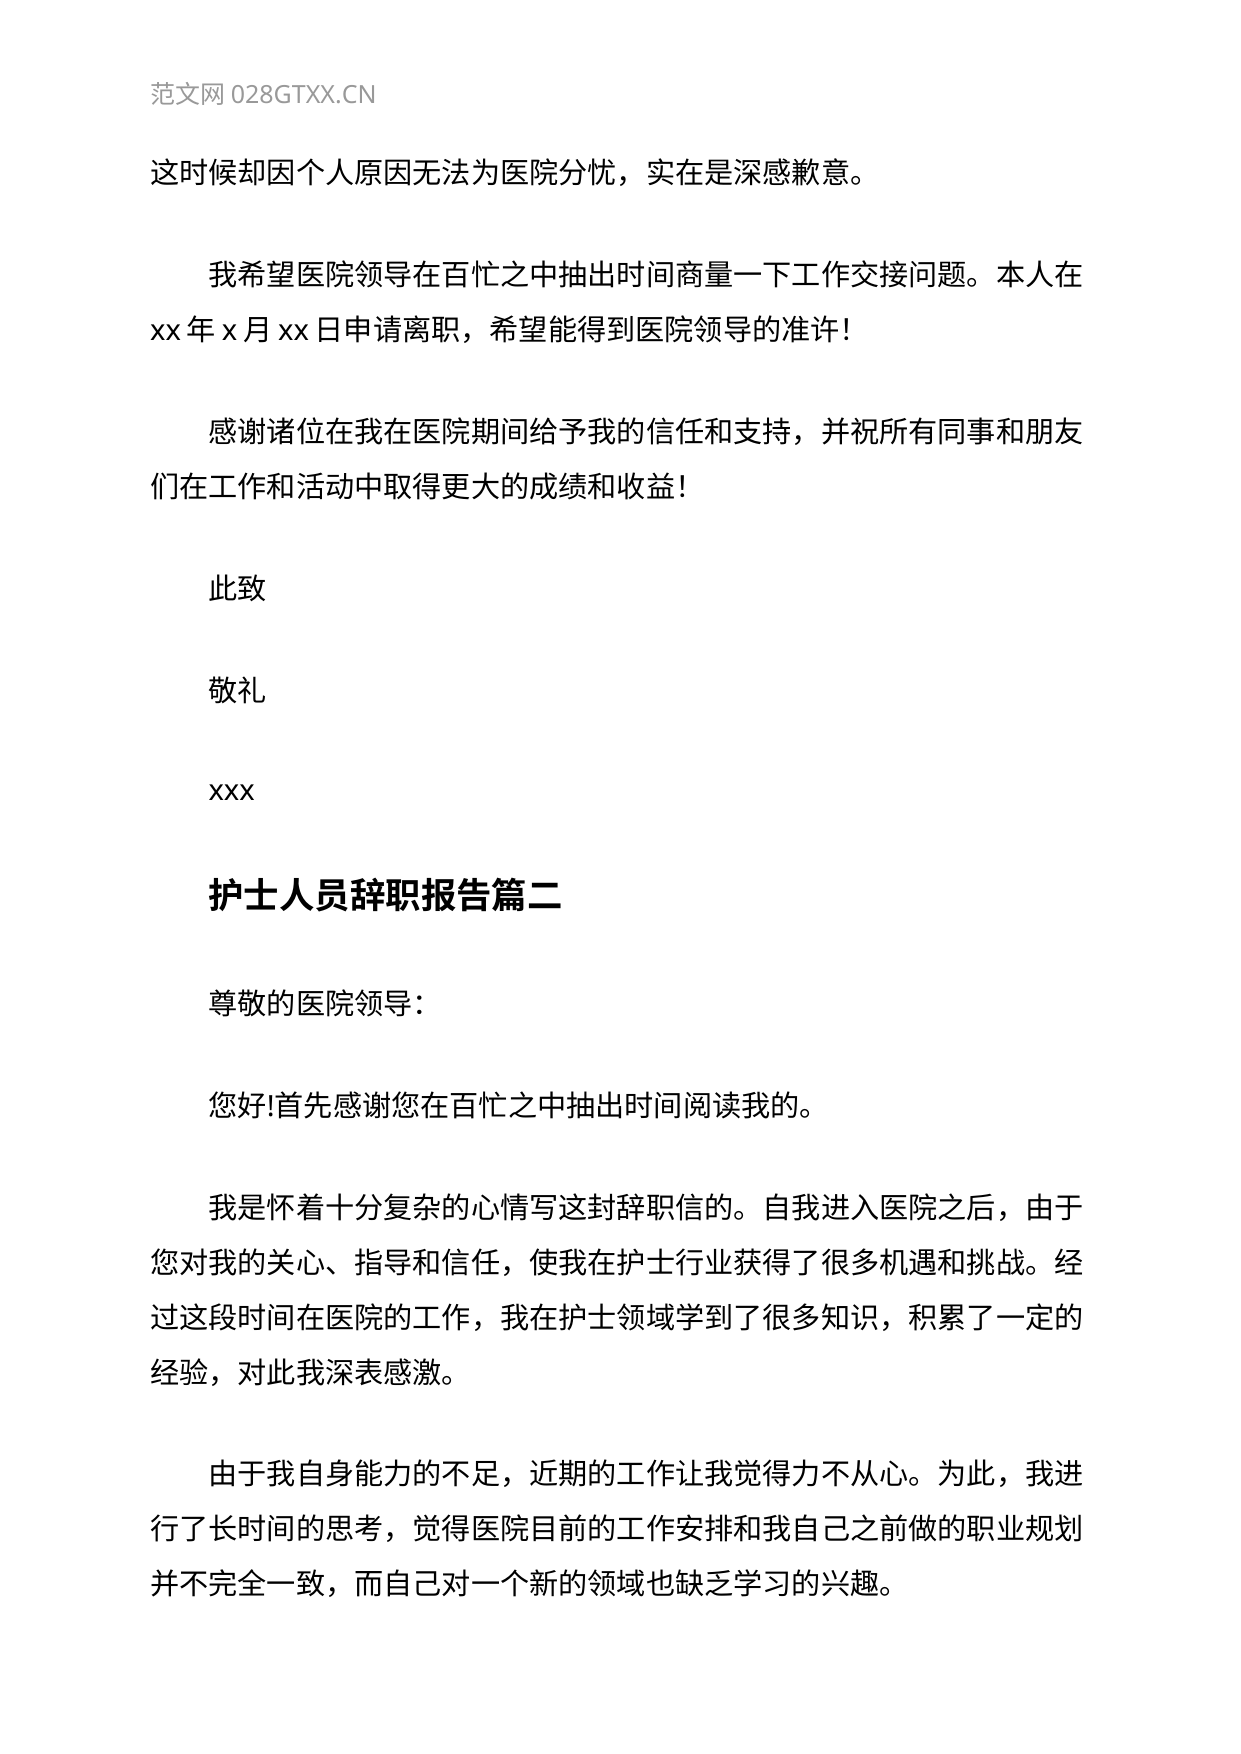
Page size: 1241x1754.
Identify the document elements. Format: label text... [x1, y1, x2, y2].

text 护士人员辞职报告篇二 [150, 867, 1090, 918]
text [150, 150, 1090, 192]
text 尊敬的医院领导： [150, 981, 1090, 1023]
text 此致 [150, 565, 1090, 608]
text 我希望医院领导在百忙之中抽出时间商量一下工作交接问题。本人在xx年x月xx日申请离职，希望能得到医院领导的准许！ [150, 252, 1090, 349]
text 由于我自身能力的不足，近期的工作让我觉得力不从心。为此，我进行了长时间的思考，觉得医院目前的工作安排和我自己之前做的职业规划并不完全一致，而自己对一个新的领域也缺乏学习的兴趣。 [150, 1451, 1090, 1603]
text xxx [150, 769, 1090, 808]
text 敬礼 [150, 667, 1090, 709]
text 感谢诸位在我在医院期间给予我的信任和支持，并祝所有同事和朋友们在工作和活动中取得更大的成绩和收益！ [150, 409, 1090, 506]
text 我是怀着十分复杂的心情写这封辞职信的。自我进入医院之后，由于您对我的关心、指导和信任，使我在护士行业获得了很多机遇和挑战。经过这段时间在医院的工作，我在护士领域学到了很多知识，积累了一定的经验，对此我深表感激。 [150, 1184, 1090, 1391]
text 您好!首先感谢您在百忙之中抽出时间阅读我的。 [150, 1082, 1090, 1125]
